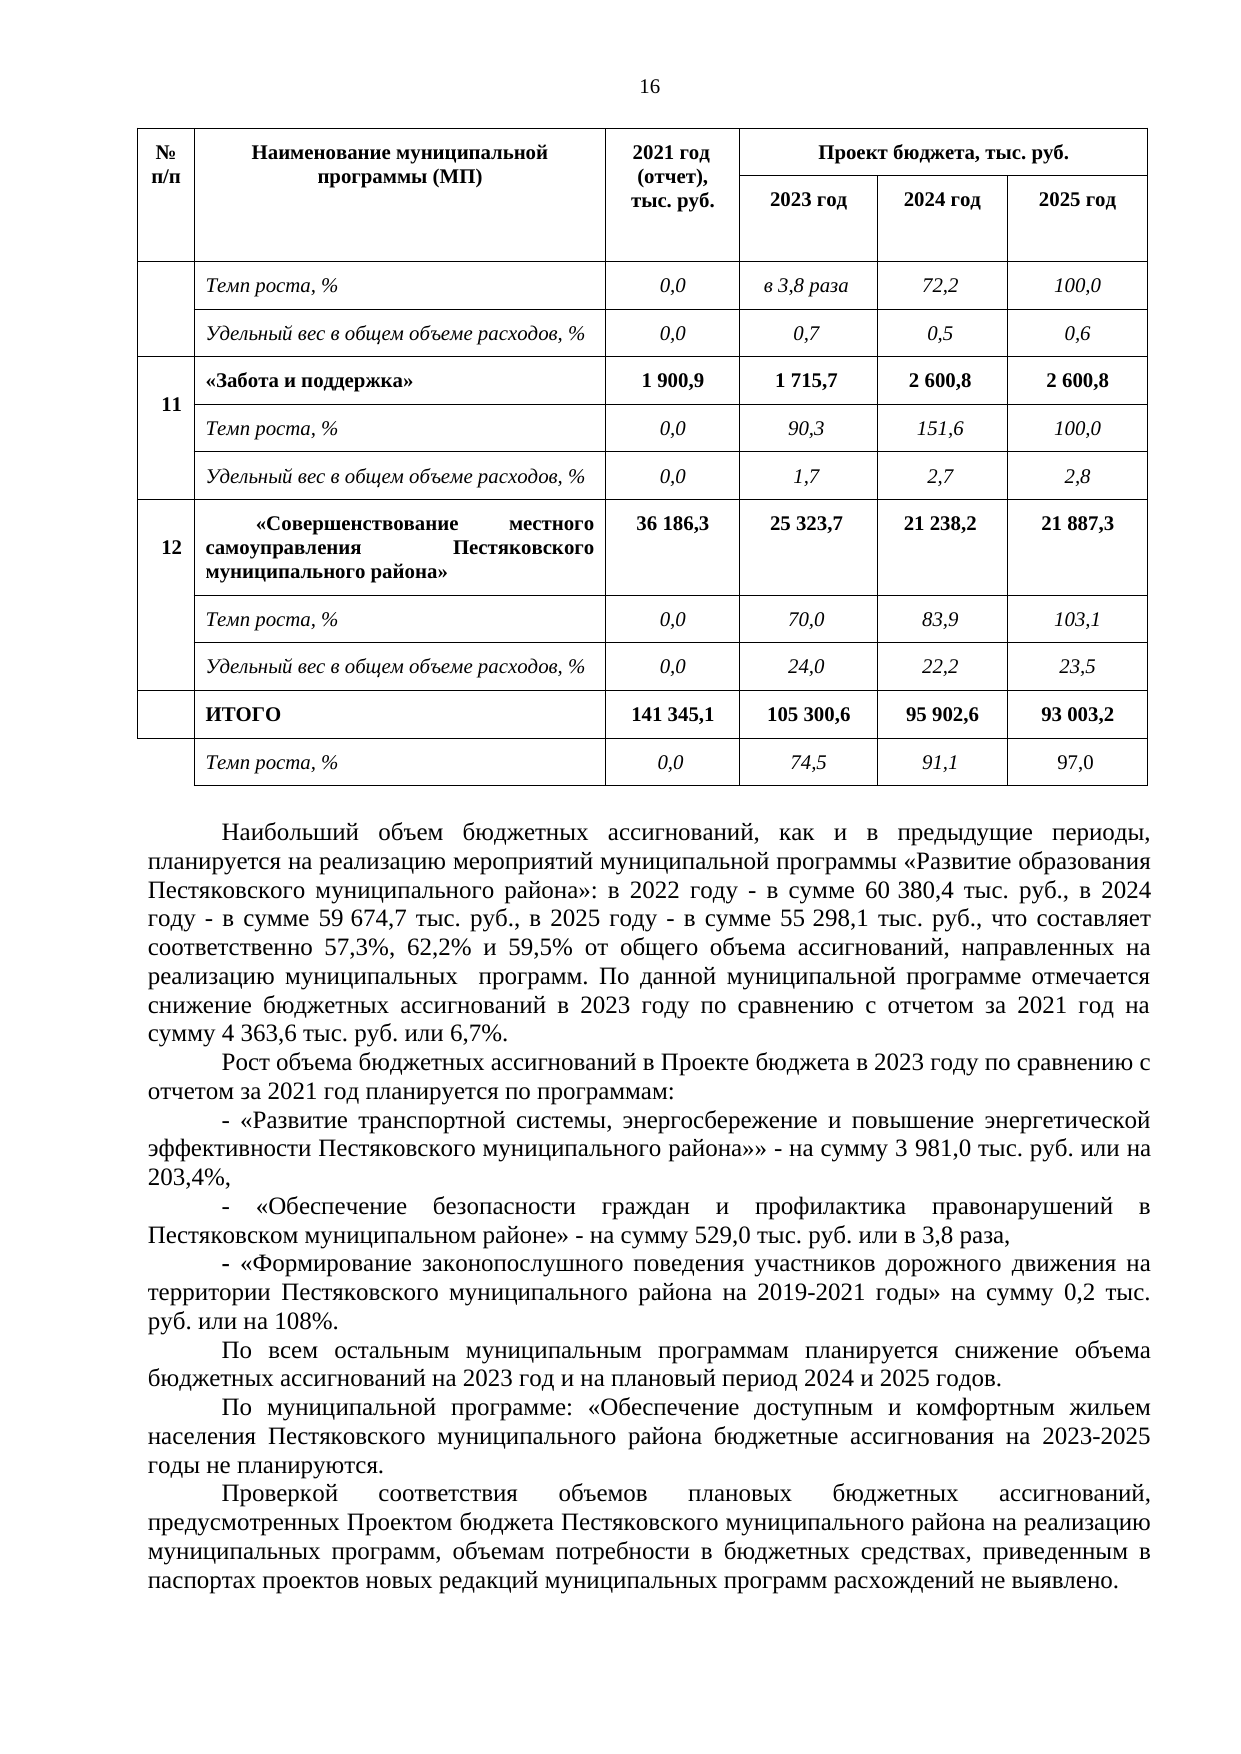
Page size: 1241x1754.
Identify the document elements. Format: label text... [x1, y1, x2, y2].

table_cell Темп роста, % [195, 739, 605, 785]
table_cell 103,1 [1008, 596, 1147, 642]
table_cell 74,5 [740, 739, 877, 785]
table_cell Темп роста, % [195, 596, 605, 642]
table_cell 100,0 [1008, 405, 1147, 451]
table_cell 10 [138, 262, 194, 356]
table_cell 2023 год [740, 176, 877, 261]
table_header Наименование муниципальной программы (МП) [195, 129, 605, 261]
table_cell Темп роста, % [195, 262, 605, 308]
table_cell Удельный вес в общем объеме расходов, % [195, 452, 605, 499]
table_cell 100,0 [1008, 262, 1147, 308]
table_cell 141 345,1 [606, 691, 739, 737]
table_cell Удельный вес в общем объеме расходов, % [195, 310, 605, 356]
table_cell 2 600,8 [878, 357, 1007, 404]
table_cell 0,0 [606, 310, 739, 356]
table_cell 2 600,8 [1008, 357, 1147, 404]
table_cell 1,7 [740, 452, 877, 499]
table_cell 1 715,7 [740, 357, 877, 404]
table_cell «Совершенствование местного самоуправления Пестяковского муниципального района» [195, 500, 605, 594]
table_cell 83,9 [878, 596, 1007, 642]
table_cell 95 902,6 [878, 691, 1007, 737]
table_cell 0,7 [740, 310, 877, 356]
table_header 2021 год (отчет), тыс. руб. [606, 129, 739, 261]
table_cell 25 323,7 [740, 500, 877, 594]
table_cell 90,3 [740, 405, 877, 451]
table_cell 0,0 [606, 262, 739, 308]
table_cell 12 [138, 500, 194, 690]
table_cell 0,0 [606, 405, 739, 451]
table_cell 11 [138, 357, 194, 499]
table_cell 93 003,2 [1008, 691, 1147, 737]
table_cell Темп роста, % [195, 405, 605, 451]
table_cell 151,6 [878, 405, 1007, 451]
table_cell 21 887,3 [1008, 500, 1147, 594]
table_cell 0,0 [606, 452, 739, 499]
table_cell ИТОГО [195, 691, 605, 737]
table_cell 91,1 [878, 739, 1007, 785]
text - «Развитие транспортной системы, энергосбережение и повышение энергетической эффективности Пестяковского муниципального района»» - на сумму 3 981,0 тыс. руб. или на 203,4%, [148, 1105, 1152, 1191]
table_cell 0,0 [606, 739, 739, 785]
table_cell 36 186,3 [606, 500, 739, 594]
table_cell «Забота и поддержка» [195, 357, 605, 404]
text Наибольший объем бюджетных ассигнований, как и в предыдущие периоды, планируется на реализацию мероприятий муниципальной программы «Развитие образования Пестяковского муниципального района»: в 2022 году - в сумме 60 380,4 тыс. руб., в 2024 году - в сумме 59 674,7 тыс. руб., в 2025 году - в сумме 55 298,1 тыс. руб., что составляет соответственно 57,3%, 62,2% и 59,5% от общего объема ассигнований, направленных на реализацию муниципальных программ. По данной муниципальной программе отмечается снижение бюджетных ассигнований в 2023 году по сравнению с отчетом за 2021 год на сумму 4 363,6 тыс. руб. или 6,7%. [148, 817, 1152, 1047]
table_cell 24,0 [740, 643, 877, 690]
text Рост объема бюджетных ассигнований в Проекте бюджета в 2023 году по сравнению с отчетом за 2021 год планируется по программам: [148, 1047, 1152, 1105]
text По муниципальной программе: «Обеспечение доступным и комфортным жильем населения Пестяковского муниципального района бюджетные ассигнования на 2023-2025 годы не планируются. [148, 1392, 1152, 1478]
table_cell 72,2 [878, 262, 1007, 308]
table_cell 0,6 [1008, 310, 1147, 356]
table_cell 2,7 [878, 452, 1007, 499]
table_cell 23,5 [1008, 643, 1147, 690]
table_cell [138, 691, 194, 737]
table_cell 1 900,9 [606, 357, 739, 404]
table_cell 105 300,6 [740, 691, 877, 737]
text - «Обеспечение безопасности граждан и профилактика правонарушений в Пестяковском муниципальном районе» - на сумму 529,0 тыс. руб. или в 3,8 раза, [148, 1191, 1152, 1248]
text Проверкой соответствия объемов плановых бюджетных ассигнований, предусмотренных Проектом бюджета Пестяковского муниципального района на реализацию муниципальных программ, объемам потребности в бюджетных средствах, приведенным в паспортах проектов новых редакций муниципальных программ расхождений не выявлено. [148, 1478, 1152, 1593]
table_header № п/п [138, 129, 194, 261]
table_cell 70,0 [740, 596, 877, 642]
table_header Проект бюджета, тыс. руб. [740, 129, 1147, 175]
table_cell 2024 год [878, 176, 1007, 261]
table_cell 0,0 [606, 643, 739, 690]
table_cell 2,8 [1008, 452, 1147, 499]
table_cell 2025 год [1008, 176, 1147, 261]
table_cell 22,2 [878, 643, 1007, 690]
table_cell 97,0 [1008, 739, 1147, 785]
text По всем остальным муниципальным программам планируется снижение объема бюджетных ассигнований на 2023 год и на плановый период 2024 и 2025 годов. [148, 1335, 1152, 1392]
text - «Формирование законопослушного поведения участников дорожного движения на территории Пестяковского муниципального района на 2019-2021 годы» на сумму 0,2 тыс. руб. или на 108%. [148, 1248, 1152, 1335]
table_cell в 3,8 раза [740, 262, 877, 308]
table_cell 0,0 [606, 596, 739, 642]
table_cell 0,5 [878, 310, 1007, 356]
table_cell 21 238,2 [878, 500, 1007, 594]
table_cell Удельный вес в общем объеме расходов, % [195, 643, 605, 690]
